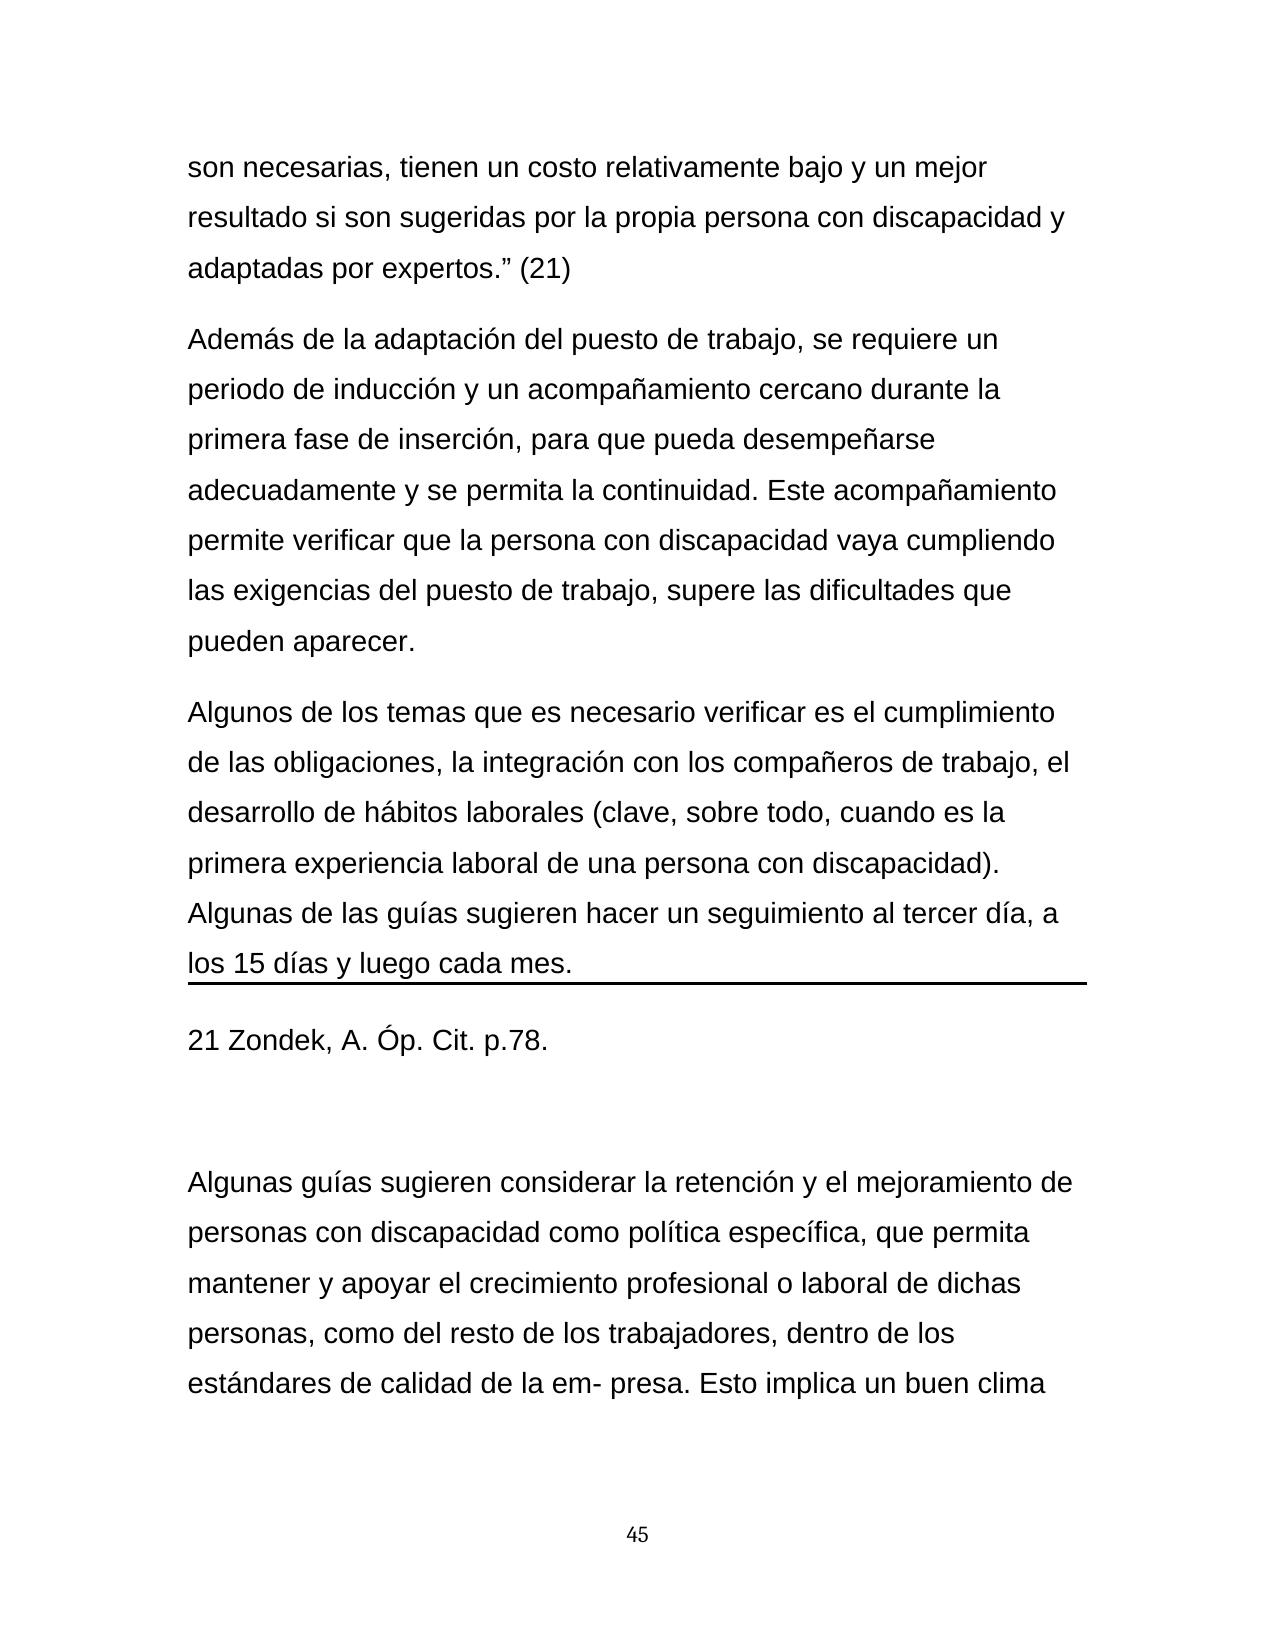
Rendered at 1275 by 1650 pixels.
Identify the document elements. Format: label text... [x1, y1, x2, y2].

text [187, 150, 1087, 284]
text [187, 1165, 1087, 1400]
text Además de la adaptación del puesto de trabajo, se requiere un periodo de inducción y un acompañamiento cercano durante la primera fase de inserción, para que pueda desempeñarse adecuadamente y se permita la continuidad. Este acompañamiento permite verificar que la persona con discapacidad vaya cumpliendo las exigencias del puesto de trabajo, supere las dificultades que pueden aparecer. [187, 322, 1087, 657]
text Algunos de los temas que es necesario verificar es el cumplimiento de las obligaciones, la integración con los compañeros de trabajo, el desarrollo de hábitos laborales (clave, sobre todo, cuando es la primera experiencia laboral de una persona con discapacidad). Algunas de las guías sugieren hacer un seguimiento al tercer día, a los 15 días y luego cada mes. [187, 695, 1087, 985]
text 21 Zondek, A. Óp. Cit. p.78. [187, 1023, 1087, 1056]
